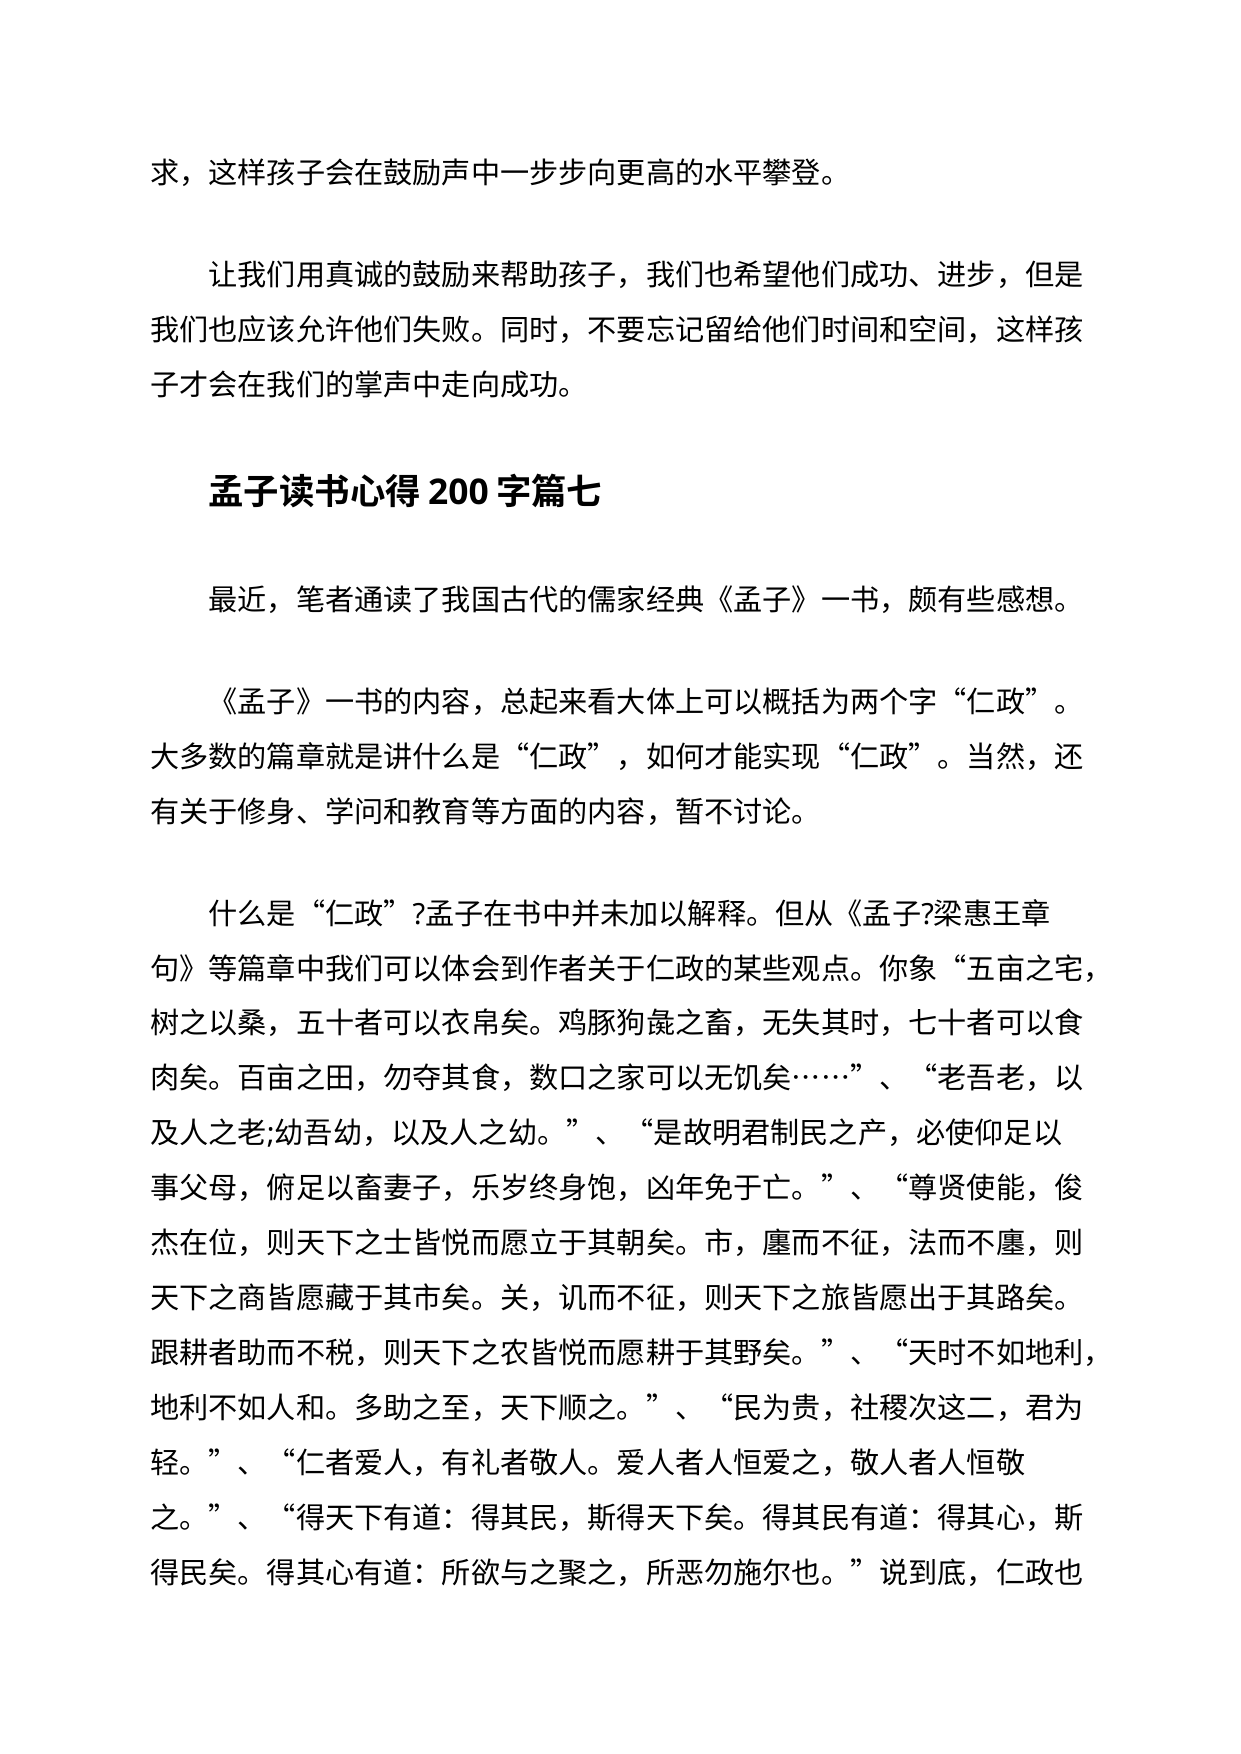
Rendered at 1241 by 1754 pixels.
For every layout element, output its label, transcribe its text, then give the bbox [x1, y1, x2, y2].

text 《孟子》一书的内容，总起来看大体上可以概括为两个字“仁政”。大多数的篇章就是讲什么是“仁政”，如何才能实现“仁政”。当然，还有关于修身、学问和教育等方面的内容，暂不讨论。 [150, 679, 1090, 831]
text 让我们用真诚的鼓励来帮助孩子，我们也希望他们成功、进步，但是我们也应该允许他们失败。同时，不要忘记留给他们时间和空间，这样孩子才会在我们的掌声中走向成功。 [150, 252, 1090, 404]
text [150, 150, 1090, 192]
text 最近，笔者通读了我国古代的儒家经典《孟子》一书，颇有些感想。 [150, 577, 1090, 619]
text 孟子读书心得200字篇七 [150, 463, 1090, 515]
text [150, 890, 1090, 1591]
